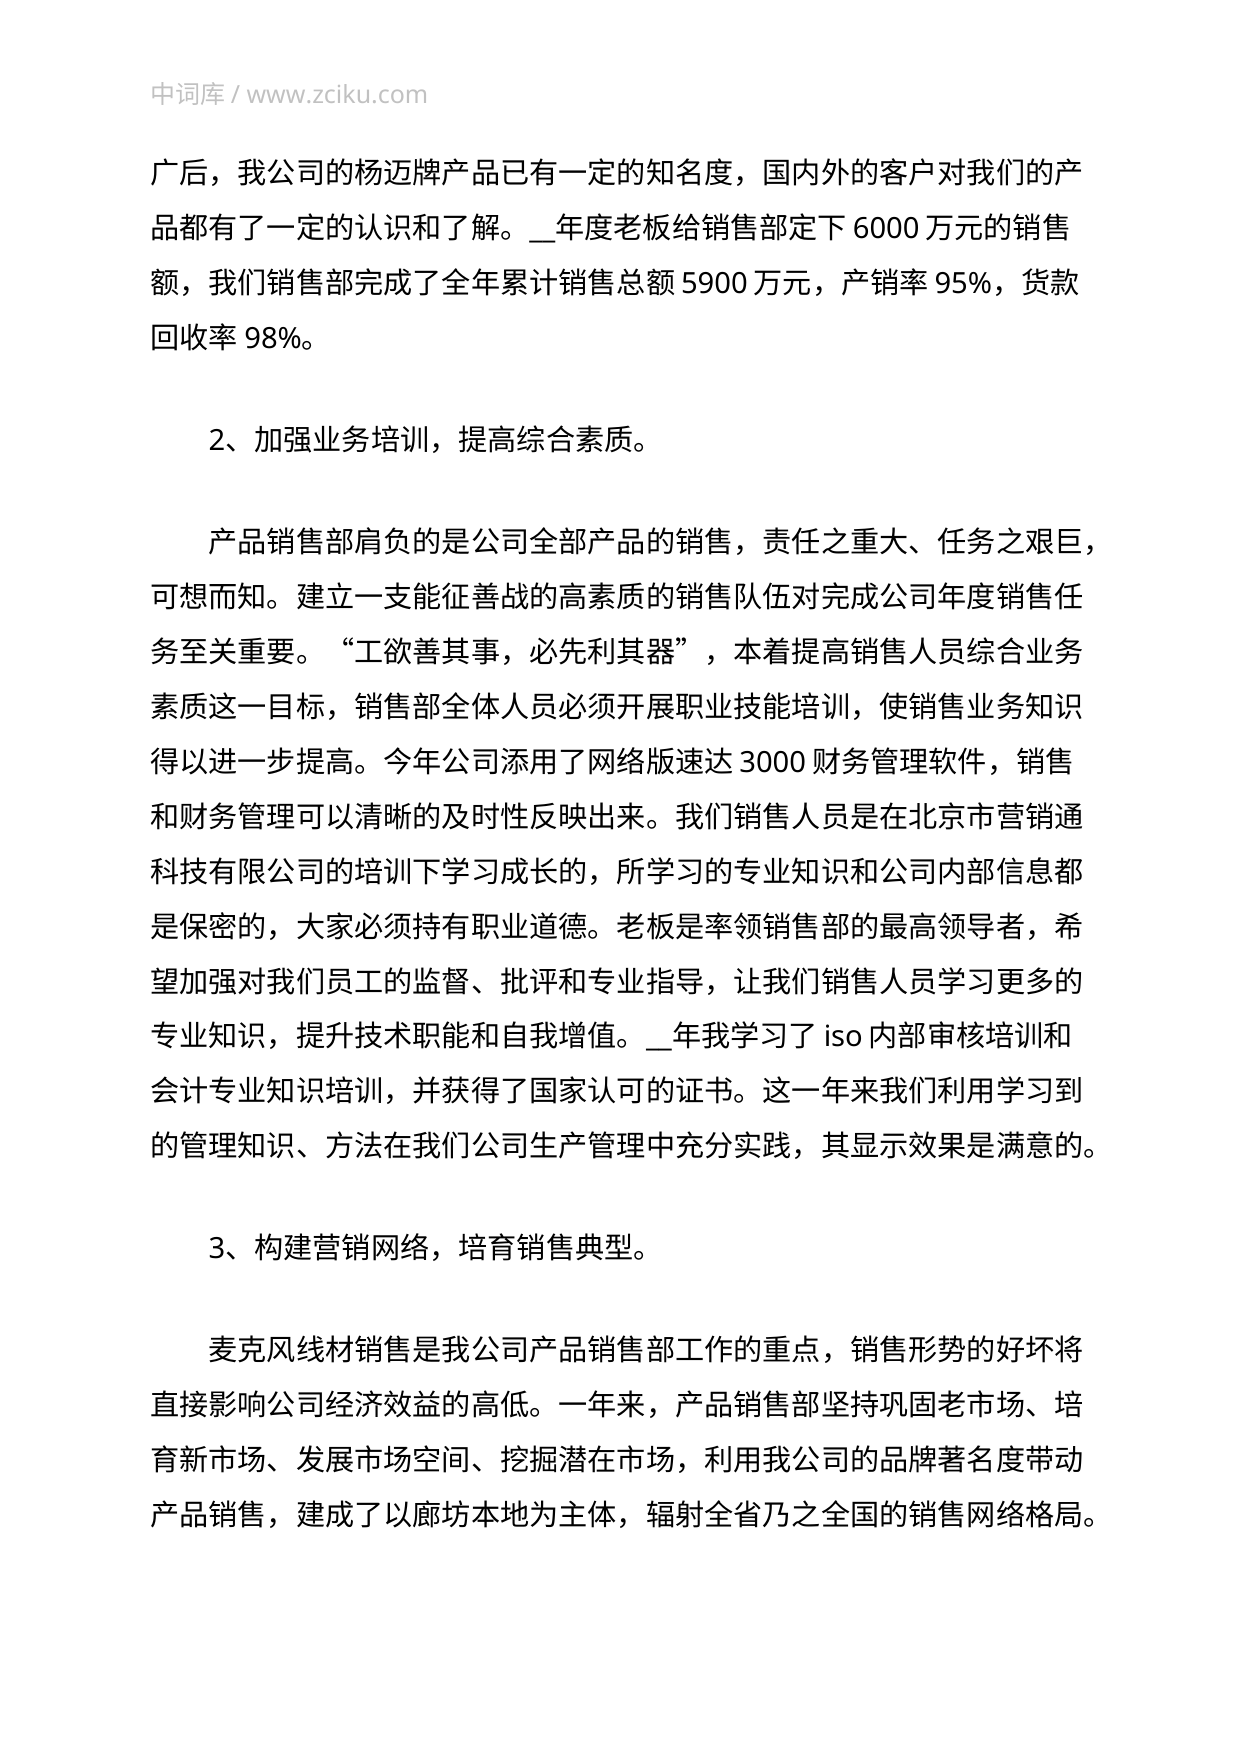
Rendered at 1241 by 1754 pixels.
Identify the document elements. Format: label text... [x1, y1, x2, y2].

text 麦克风线材销售是我公司产品销售部工作的重点，销售形势的好坏将直接影响公司经济效益的高低。一年来，产品销售部坚持巩固老市场、培育新市场、发展市场空间、挖掘潜在市场，利用我公司的品牌著名度带动产品销售，建成了以廊坊本地为主体，辐射全省乃之全国的销售网络格局。 [150, 1327, 1090, 1534]
text 产品销售部肩负的是公司全部产品的销售，责任之重大、任务之艰巨，可想而知。建立一支能征善战的高素质的销售队伍对完成公司年度销售任务至关重要。“工欲善其事，必先利其器”，本着提高销售人员综合业务素质这一目标，销售部全体人员必须开展职业技能培训，使销售业务知识得以进一步提高。今年公司添用了网络版速达3000财务管理软件，销售和财务管理可以清晰的及时性反映出来。我们销售人员是在北京市营销通科技有限公司的培训下学习成长的，所学习的专业知识和公司内部信息都是保密的，大家必须持有职业道德。老板是率领销售部的最高领导者，希望加强对我们员工的监督、批评和专业指导，让我们销售人员学习更多的专业知识，提升技术职能和自我增值。__年我学习了iso内部审核培训和会计专业知识培训，并获得了国家认可的证书。这一年来我们利用学习到的管理知识、方法在我们公司生产管理中充分实践，其显示效果是满意的。 [150, 519, 1090, 1165]
text 2、加强业务培训，提高综合素质。 [150, 417, 1090, 459]
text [150, 150, 1090, 357]
text 3、构建营销网络，培育销售典型。 [150, 1225, 1090, 1267]
